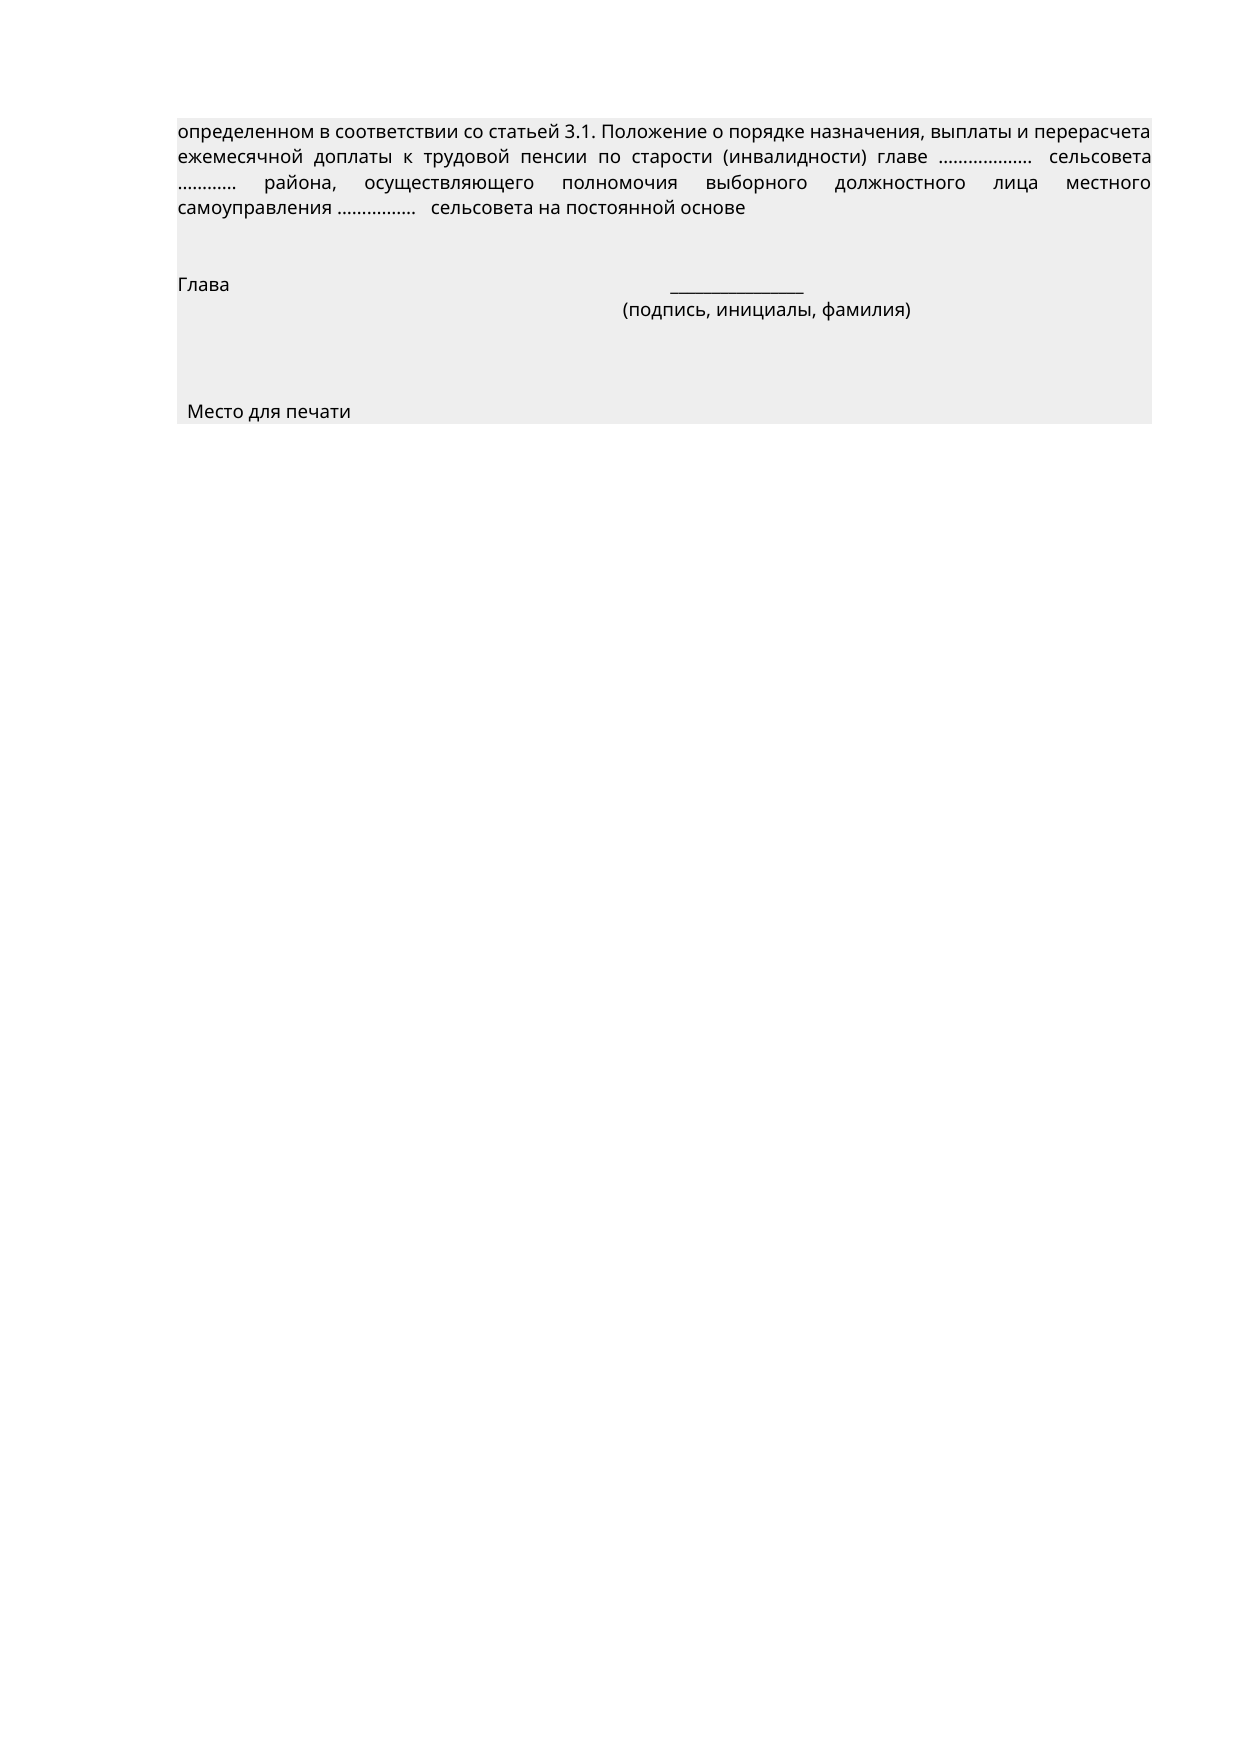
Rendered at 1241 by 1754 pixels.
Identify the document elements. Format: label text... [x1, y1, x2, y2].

text Глава ________________ [177, 271, 1152, 297]
text определенном в соответствии со статьей 3.1. Положение о порядке назначения, выплаты и перерасчета ежемесячной доплаты к трудовой пенсии по старости (инвалидности) главе ………………. сельсовета ………… района, осуществляющего полномочия выборного должностного лица местного самоуправления ……………. сельсовета на постоянной основе [177, 118, 1152, 220]
text Место для печати [177, 399, 1152, 424]
text (подпись, инициалы, фамилия) [177, 297, 1152, 322]
